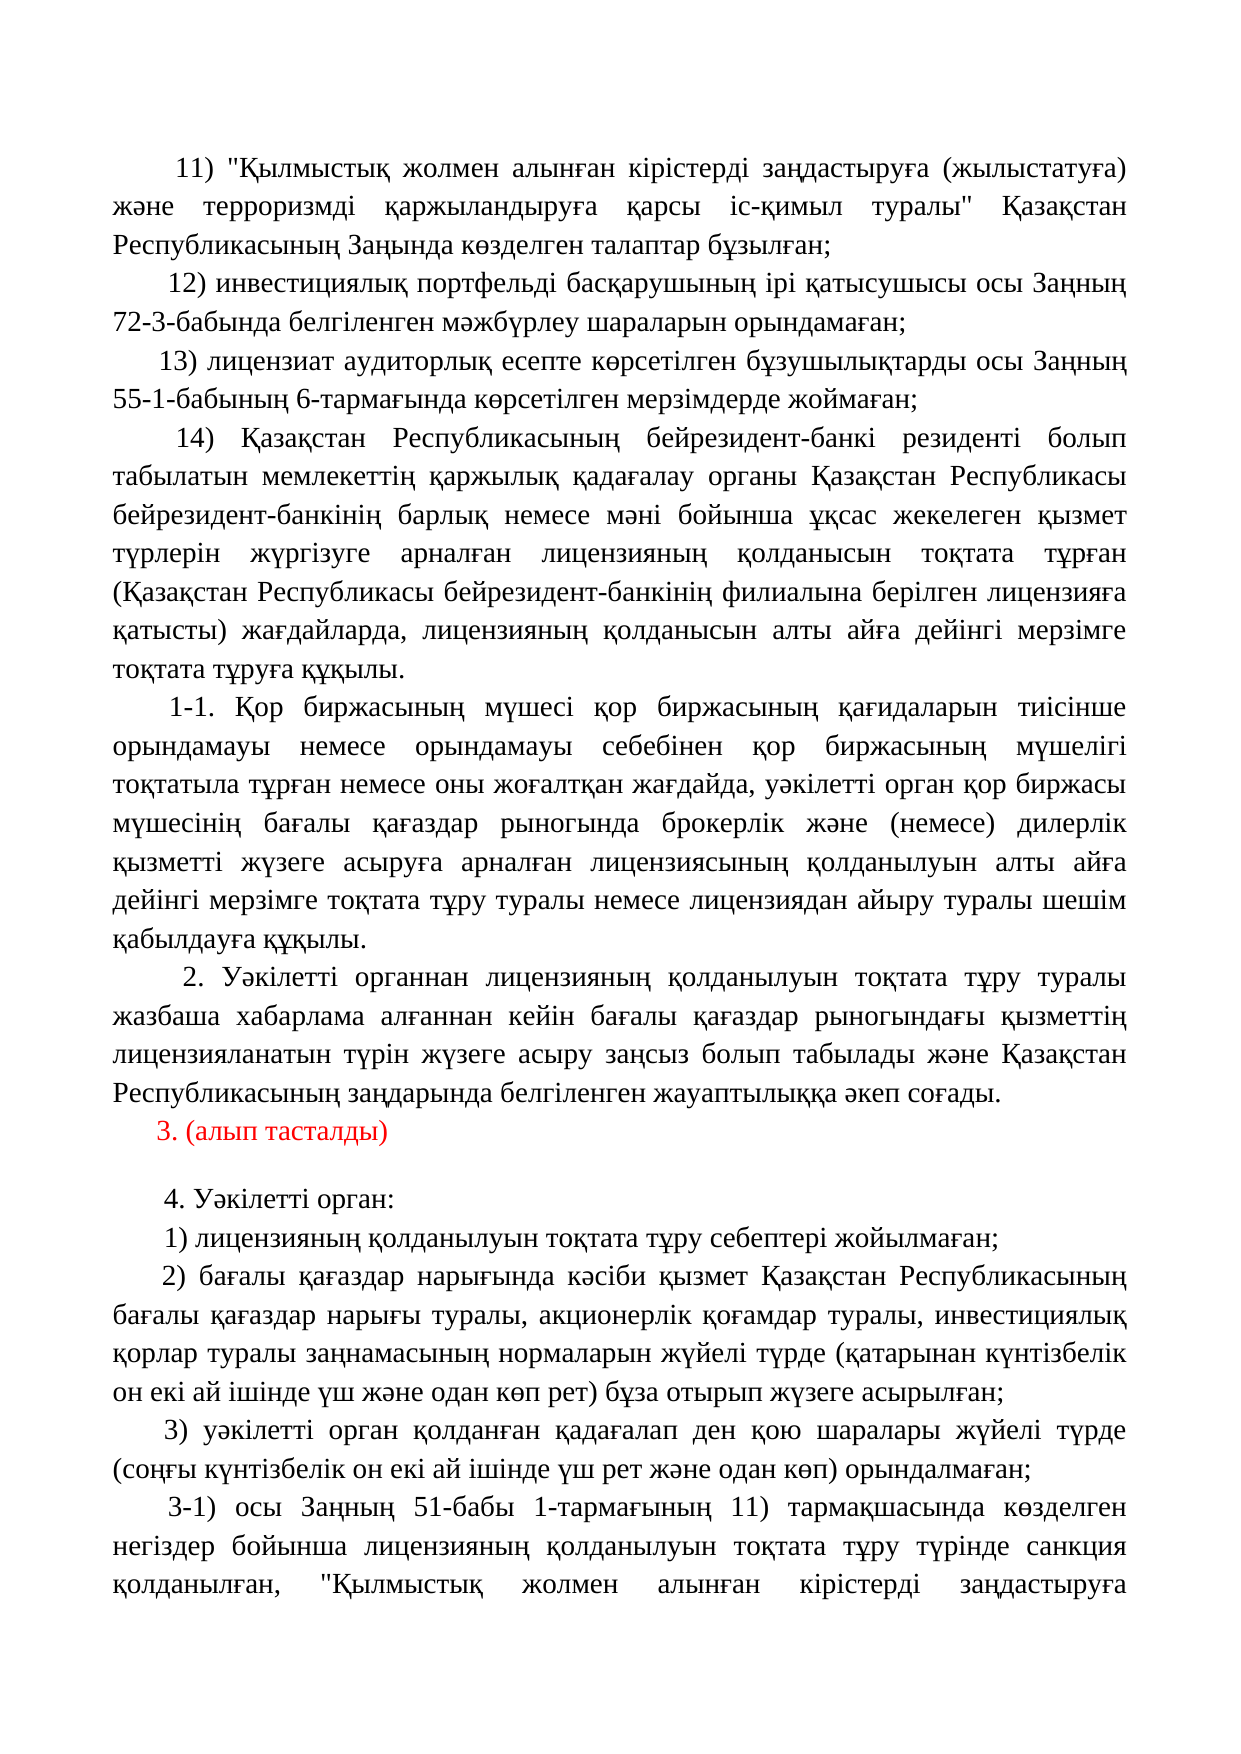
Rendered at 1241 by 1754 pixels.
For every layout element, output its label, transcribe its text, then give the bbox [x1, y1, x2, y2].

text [112, 1489, 1128, 1600]
text 2) бағалы қағаздар нарығында кәсіби қызмет Қазақстан Республикасының бағалы қағаздар нарығы туралы, акционерлік қоғамдар туралы, инвестициялық қорлар туралы заңнамасының нормаларын жүйелі түрде (қатарынан күнтізбелік он екі ай iшiнде үш және одан көп рет) бұза отырып жүзеге асырылған; [112, 1258, 1128, 1407]
text 13) лицензиат аудиторлық есепте көрсетілген бұзушылықтарды осы Заңның 55-1-бабының 6-тармағында көрсетілген мерзімдерде жоймаған; [112, 343, 1128, 415]
text 4. Уәкiлеттi орган: [112, 1181, 1128, 1215]
text 3. (алып тасталды) [112, 1113, 1128, 1177]
text 14) Қазақстан Республикасының бейрезидент-банкі резиденті болып табылатын мемлекеттің қаржылық қадағалау органы Қазақстан Республикасы бейрезидент-банкінің барлық немесе мәні бойынша ұқсас жекелеген қызмет түрлерін жүргізуге арналған лицензияның қолданысын тоқтата тұрған (Қазақстан Республикасы бейрезидент-банкінің филиалына берілген лицензияға қатысты) жағдайларда, лицензияның қолданысын алты айға дейінгі мерзімге тоқтата тұруға құқылы. [112, 420, 1128, 684]
text 12) инвестициялық портфельді басқарушының ірі қатысушысы осы Заңның 72-3-бабында белгіленген мәжбүрлеу шараларын орындамаған; [112, 266, 1128, 338]
text 1-1. Қор биржасының мүшесі қор биржасының қағидаларын тиісінше орындамауы немесе орындамауы себебінен қор биржасының мүшелігі тоқтатыла тұрған немесе оны жоғалтқан жағдайда, уәкілетті орган қор биржасы мүшесінің бағалы қағаздар рыногында брокерлік және (немесе) дилерлік қызметті жүзеге асыруға арналған лицензиясының қолданылуын алты айға дейінгі мерзімге тоқтата тұру туралы немесе лицензиядан айыру туралы шешім қабылдауға құқылы. [112, 689, 1128, 954]
text 11) "Қылмыстық жолмен алынған кiрiстердi заңдастыруға (жылыстатуға) және терроризмдi қаржыландыруға қарсы iс-қимыл туралы" Қазақстан Республикасының Заңында көзделген талаптар бұзылған; [112, 150, 1128, 261]
text 1) лицензияның қолданылуын тоқтата тұру себептерi жойылмаған; [112, 1220, 1128, 1253]
text 2. Уәкiлеттi органнан лицензияның қолданылуын тоқтата тұру туралы жазбаша хабарлама алғаннан кейiн бағалы қағаздар рыногындағы қызметтiң лицензияланатын түрiн жүзеге асыру заңсыз болып табылады және Қазақстан Республикасының заңдарында белгiленген жауаптылыққа әкеп соғады. [112, 959, 1128, 1108]
text 3) уәкілетті орган қолданған қадағалап ден қою шаралары жүйелi түрде (соңғы күнтізбелік он екі ай iшiнде үш рет және одан көп) орындалмаған; [112, 1412, 1128, 1484]
